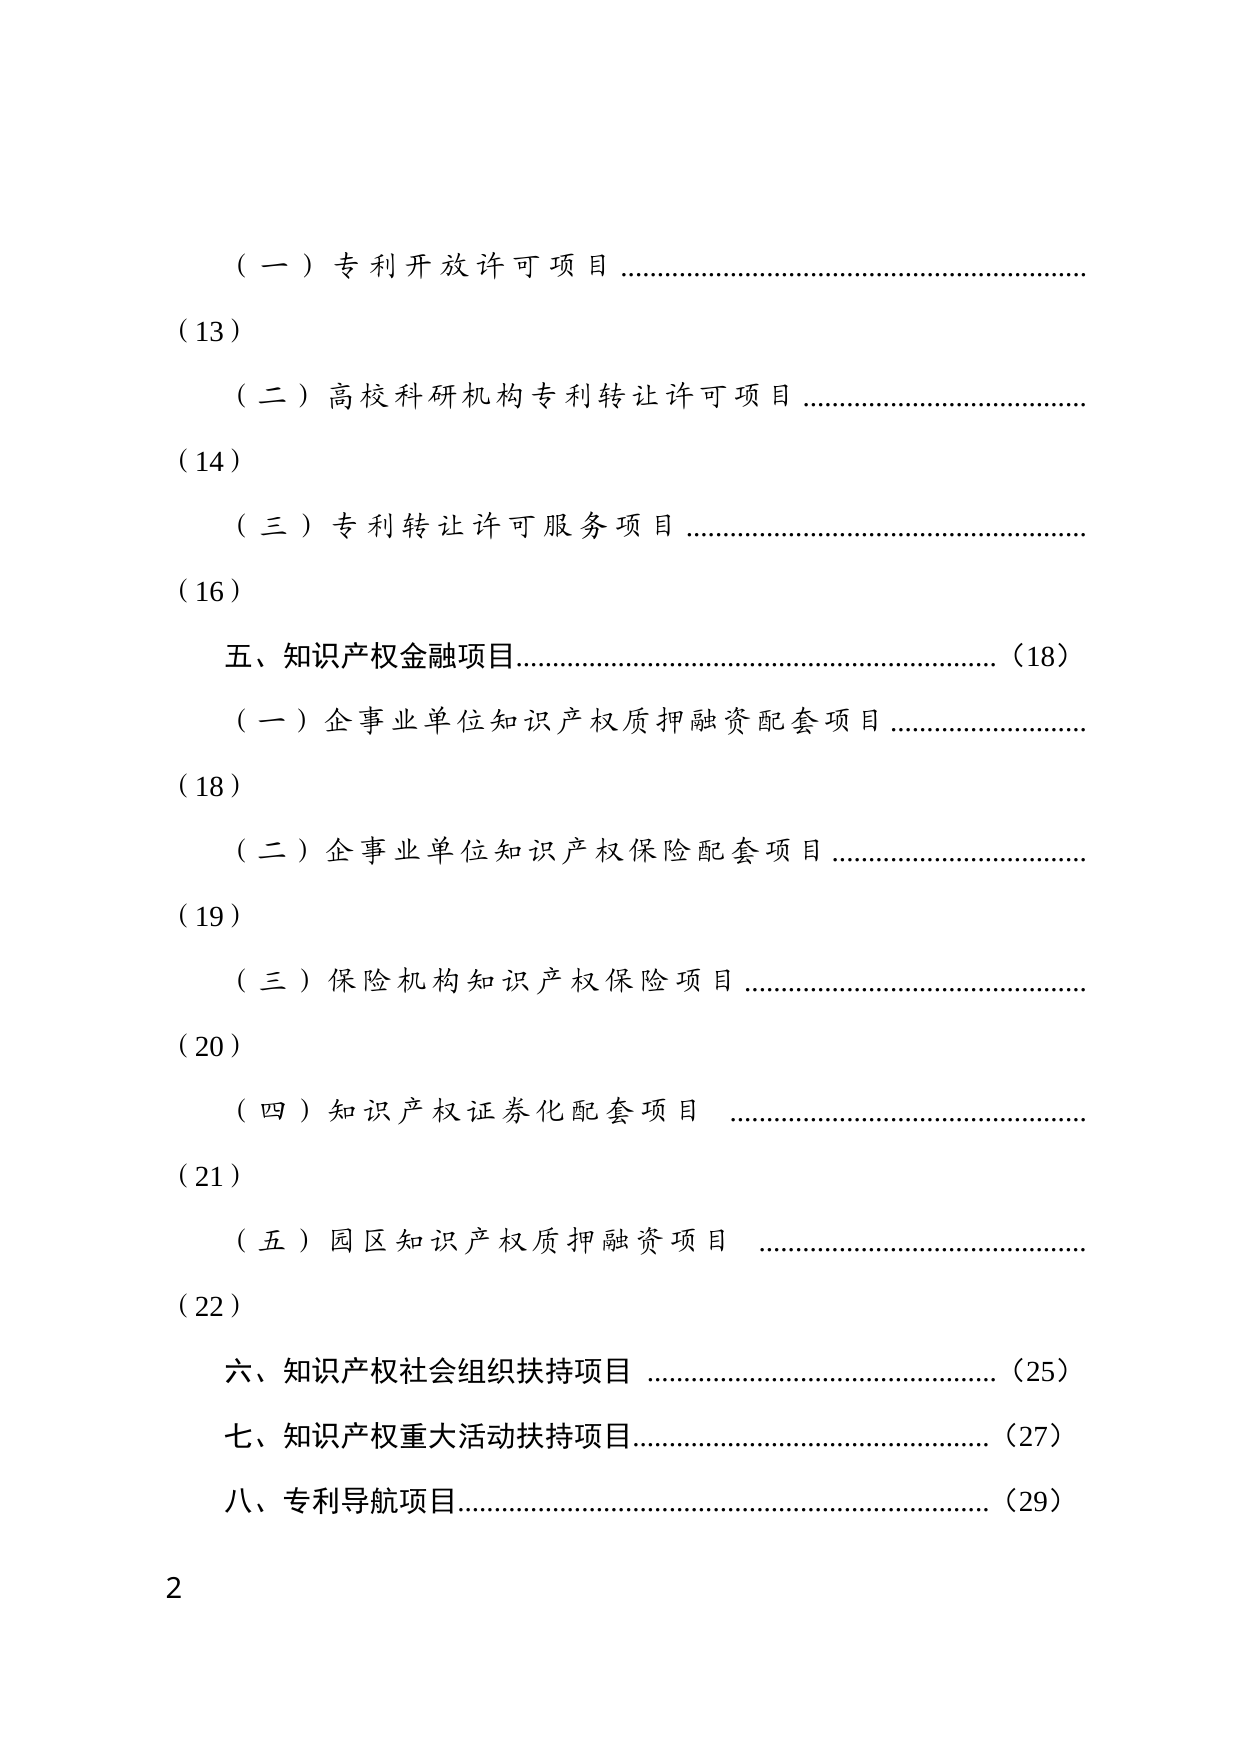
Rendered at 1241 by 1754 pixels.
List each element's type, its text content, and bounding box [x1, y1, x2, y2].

list （一）专利开放许可项目................................................................（13） [165, 233, 1087, 363]
text 六、知识产权社会组织扶持项目 ................................................（25） [165, 1338, 1087, 1403]
list （五）园区知识产权质押融资项目 .............................................（22） [165, 1208, 1087, 1338]
list （一）企事业单位知识产权质押融资配套项目...........................（18） [165, 688, 1087, 818]
list （三）保险机构知识产权保险项目...............................................（20） [165, 948, 1087, 1078]
text 七、知识产权重大活动扶持项目.................................................（27） [165, 1403, 1087, 1468]
list （三）专利转让许可服务项目.......................................................（16） [165, 493, 1087, 623]
list （四）知识产权证券化配套项目 .................................................（21） [165, 1078, 1087, 1208]
list （二）高校科研机构专利转让许可项目.......................................（14） [165, 363, 1087, 493]
list （二）企事业单位知识产权保险配套项目...................................（19） [165, 818, 1087, 948]
list 五、知识产权金融项目..................................................................（18） [165, 623, 1087, 688]
list 八、专利导航项目.........................................................................（29） [165, 1468, 1087, 1533]
